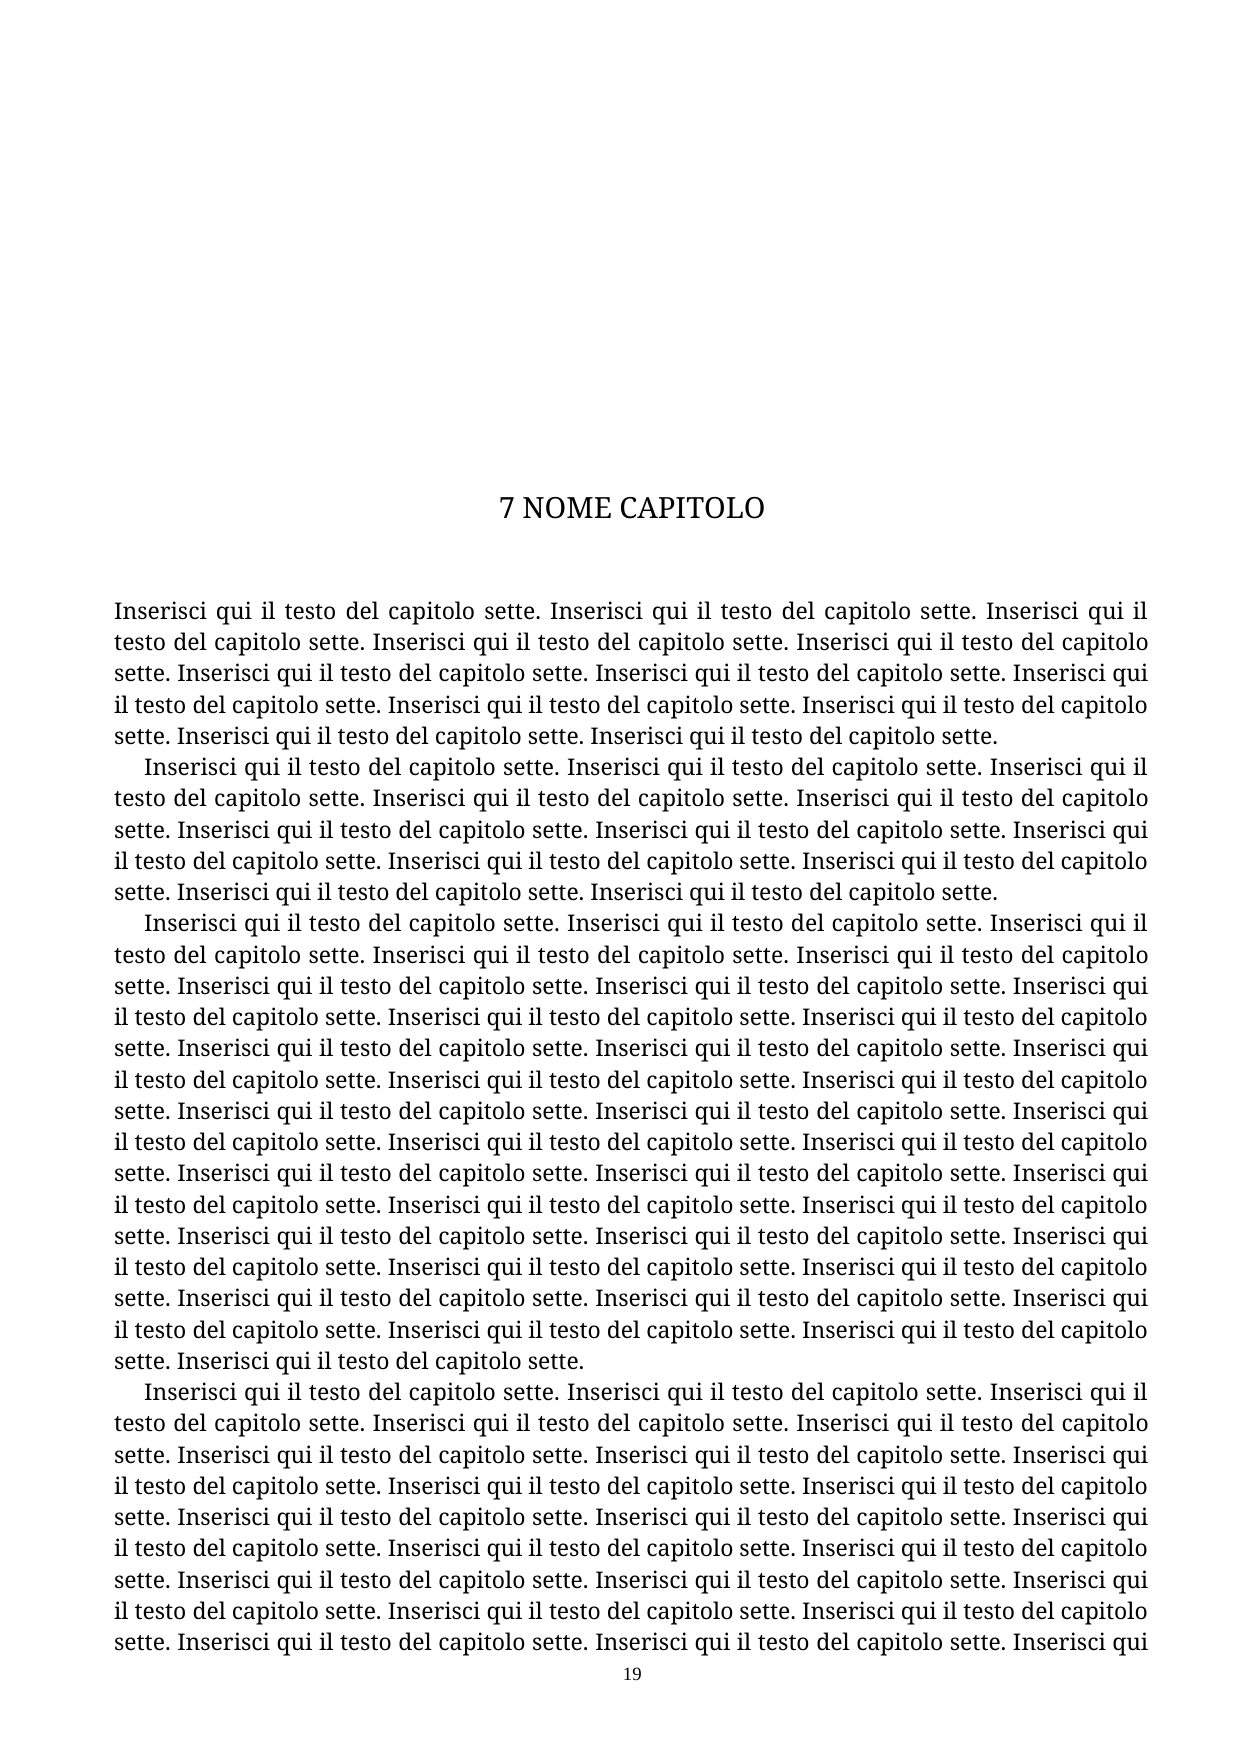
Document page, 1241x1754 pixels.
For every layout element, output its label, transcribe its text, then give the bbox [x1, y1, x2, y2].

text Inserisci qui il testo del capitolo sette. Inserisci qui il testo del capitolo sette. Inserisci qui il testo del capitolo sette. Inserisci qui il testo del capitolo sette. Inserisci qui il testo del capitolo sette. Inserisci qui il testo del capitolo sette. Inserisci qui il testo del capitolo sette. Inserisci qui il testo del capitolo sette. Inserisci qui il testo del capitolo sette. Inserisci qui il testo del capitolo sette. Inserisci qui il testo del capitolo sette. Inserisci qui il testo del capitolo sette. [114, 595, 1150, 751]
text Inserisci qui il testo del capitolo sette. Inserisci qui il testo del capitolo sette. Inserisci qui il testo del capitolo sette. Inserisci qui il testo del capitolo sette. Inserisci qui il testo del capitolo sette. Inserisci qui il testo del capitolo sette. Inserisci qui il testo del capitolo sette. Inserisci qui il testo del capitolo sette. Inserisci qui il testo del capitolo sette. Inserisci qui il testo del capitolo sette. Inserisci qui il testo del capitolo sette. Inserisci qui il testo del capitolo sette. [114, 751, 1150, 907]
title 7 NOME CAPITOLO [114, 487, 1150, 527]
